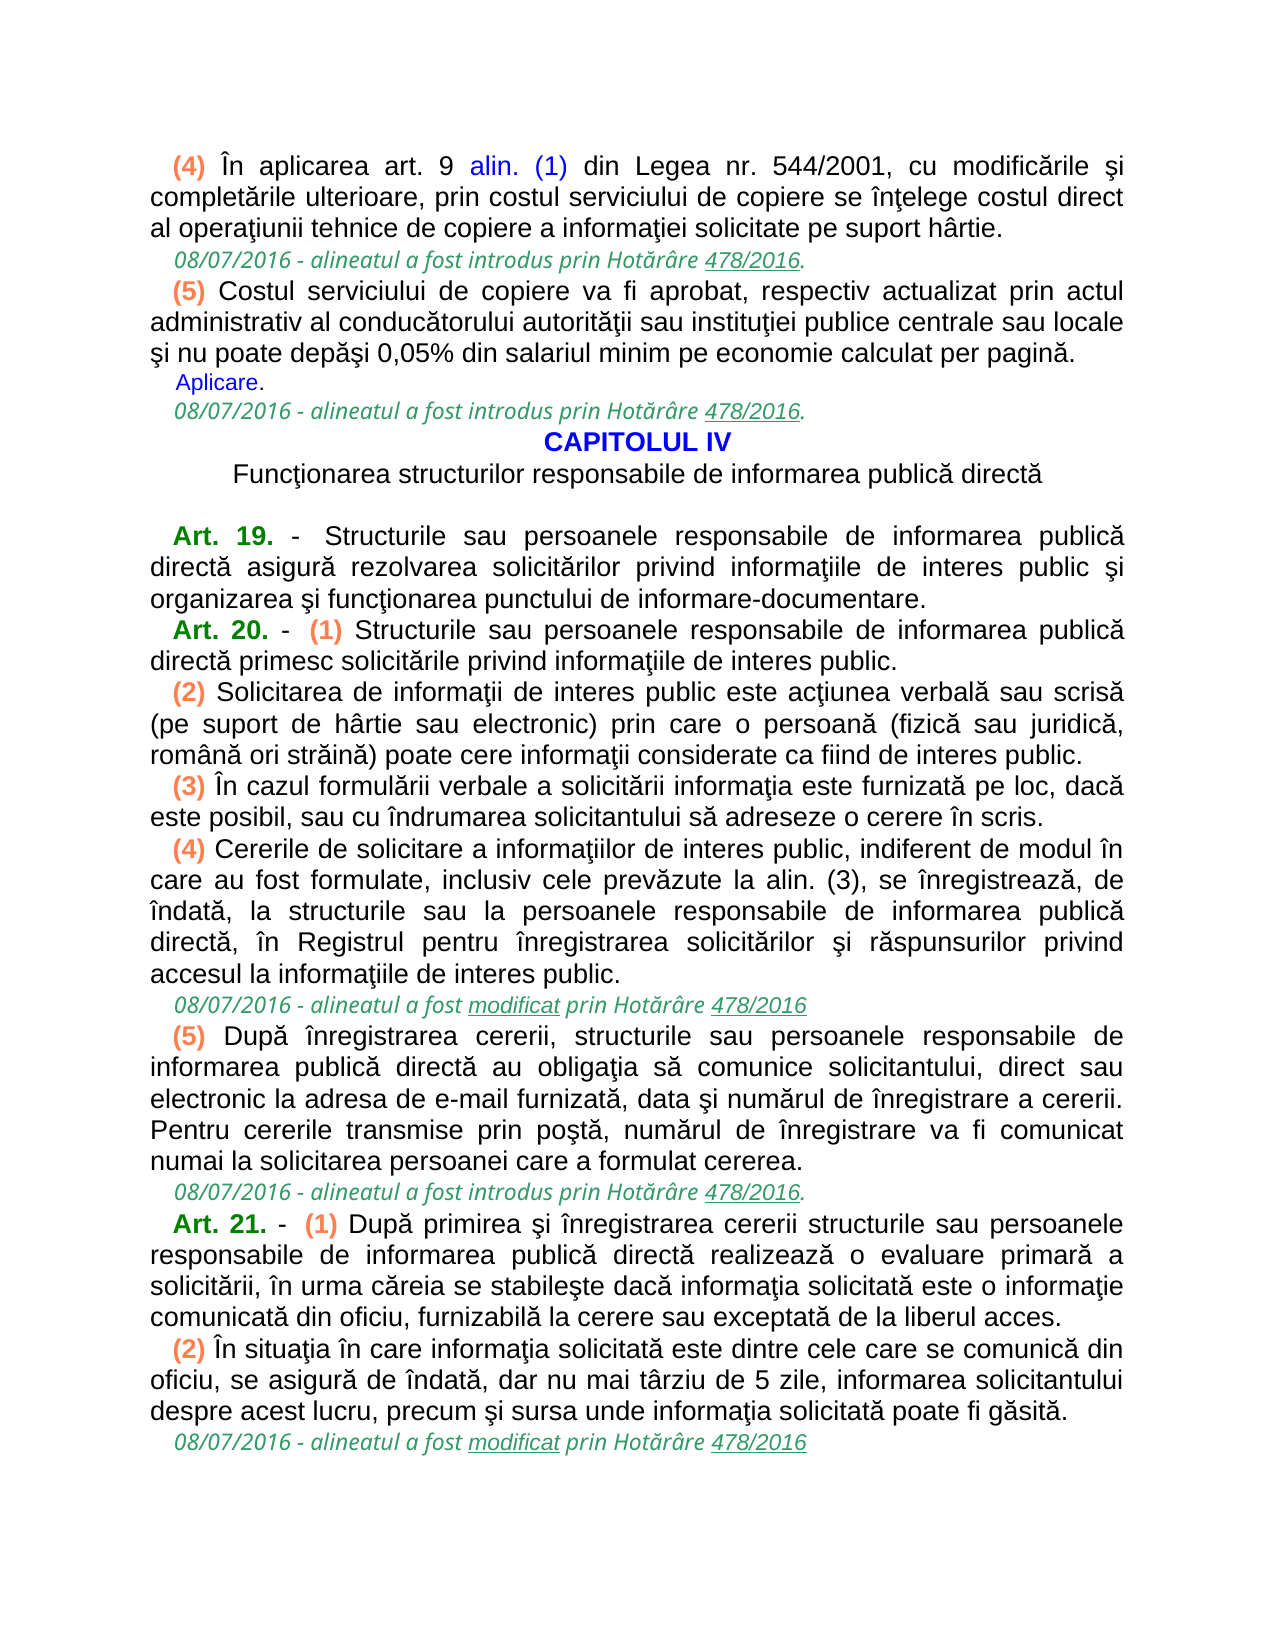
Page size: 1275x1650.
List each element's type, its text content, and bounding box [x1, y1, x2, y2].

text 08/07/2016 - alineatul a fost modificat prin Hotărâre 478/2016 [150, 1426, 1125, 1458]
text (4) Cererile de solicitare a informaţiilor de interes public, indiferent de modul în care au fost formulate, inclusiv cele prevăzute la alin. (3), se înregistrează, de îndată, la structurile sau la persoanele responsabile de informarea publică directă, în Registrul pentru înregistrarea solicitărilor şi răspunsurilor privind accesul la informaţiile de interes public. [150, 833, 1125, 989]
text (3) În cazul formulării verbale a solicitării informaţia este furnizată pe loc, dacă este posibil, sau cu îndrumarea solicitantului să adreseze o cerere în scris. [150, 770, 1125, 833]
text 08/07/2016 - alineatul a fost modificat prin Hotărâre 478/2016 [150, 989, 1125, 1020]
text (4) În aplicarea art. 9 alin. (1) din Legea nr. 544/2001, cu modificările şi completările ulterioare, prin costul serviciului de copiere se înţelege costul direct al operaţiunii tehnice de copiere a informaţiei solicitate pe suport hârtie. [150, 150, 1125, 244]
text Aplicare. [150, 369, 1125, 395]
text 08/07/2016 - alineatul a fost introdus prin Hotărâre 478/2016. [150, 395, 1125, 426]
text Art. 20. - (1) Structurile sau persoanele responsabile de informarea publică directă primesc solicitările privind informaţiile de interes public. [150, 614, 1125, 676]
text (5) Costul serviciului de copiere va fi aprobat, respectiv actualizat prin actul administrativ al conducătorului autorităţii sau instituţiei publice centrale sau locale şi nu poate depăşi 0,05% din salariul minim pe economie calculat per pagină. [150, 275, 1125, 369]
text (2) Solicitarea de informaţii de interes public este acţiunea verbală sau scrisă (pe suport de hârtie sau electronic) prin care o persoană (fizică sau juridică, română ori străină) poate cere informaţii considerate ca fiind de interes public. [150, 676, 1125, 770]
text (2) În situaţia în care informaţia solicitată este dintre cele care se comunică din oficiu, se asigură de îndată, dar nu mai târziu de 5 zile, informarea solicitantului despre acest lucru, precum şi sursa unde informaţia solicitată poate fi găsită. [150, 1333, 1125, 1426]
text Art. 21. - (1) După primirea şi înregistrarea cererii structurile sau persoanele responsabile de informarea publică directă realizează o evaluare primară a solicitării, în urma căreia se stabileşte dacă informaţia solicitată este o informaţie comunicată din oficiu, furnizabilă la cerere sau exceptată de la liberul acces. [150, 1208, 1125, 1333]
text Art. 19. - Structurile sau persoanele responsabile de informarea publică directă asigură rezolvarea solicitărilor privind informaţiile de interes public şi organizarea şi funcţionarea punctului de informare-documentare. [150, 520, 1125, 614]
text (5) După înregistrarea cererii, structurile sau persoanele responsabile de informarea publică directă au obligaţia să comunice solicitantului, direct sau electronic la adresa de e-mail furnizată, data şi numărul de înregistrare a cererii. Pentru cererile transmise prin poştă, numărul de înregistrare va fi comunicat numai la solicitarea persoanei care a formulat cererea. [150, 1020, 1125, 1176]
text CAPITOLUL IV Funcţionarea structurilor responsabile de informarea publică directă [150, 426, 1125, 520]
text 08/07/2016 - alineatul a fost introdus prin Hotărâre 478/2016. [150, 1176, 1125, 1208]
text 08/07/2016 - alineatul a fost introdus prin Hotărâre 478/2016. [150, 244, 1125, 275]
